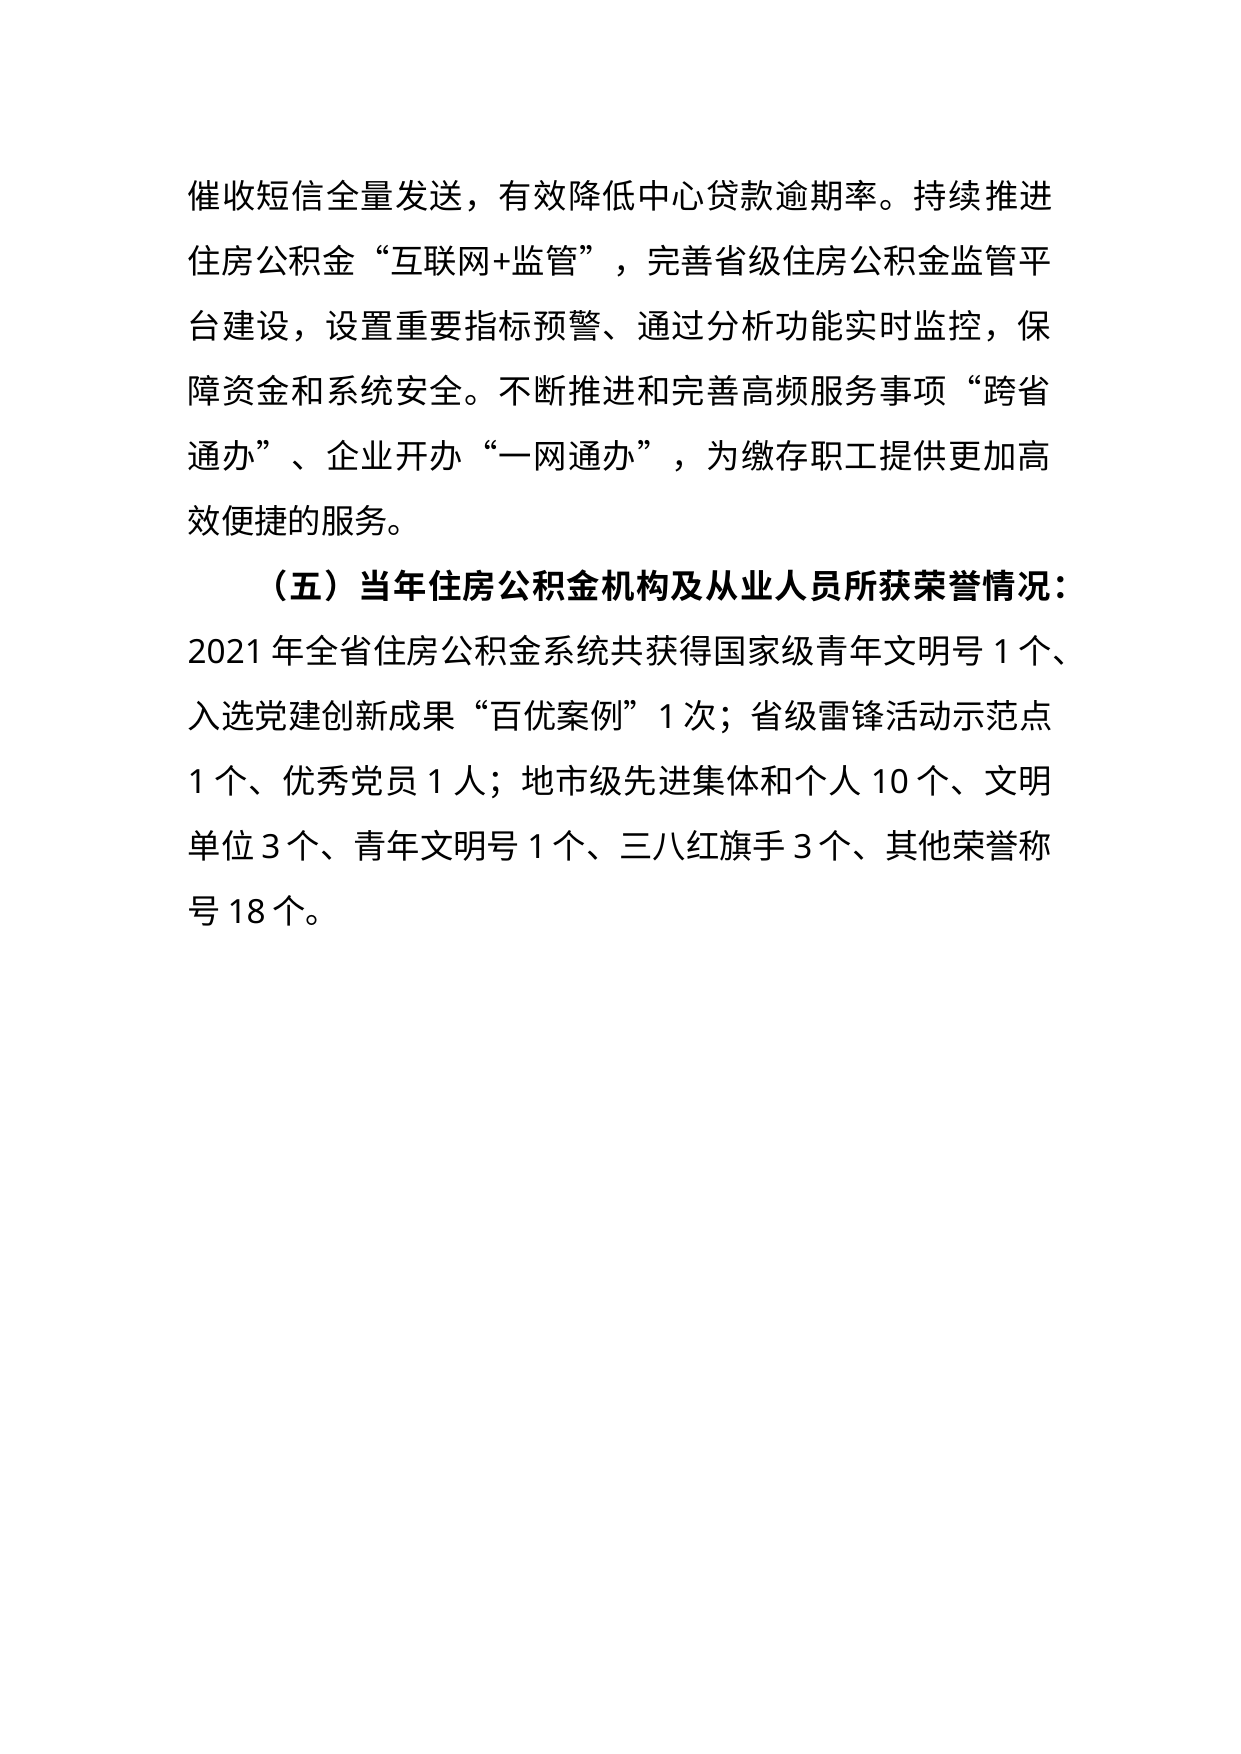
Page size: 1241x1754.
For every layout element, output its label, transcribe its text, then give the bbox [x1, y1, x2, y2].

text （五）当年住房公积金机构及从业人员所获荣誉情况：2021年全省住房公积金系统共获得国家级青年文明号1个、入选党建创新成果“百优案例”1次；省级雷锋活动示范点1个、优秀党员1人；地市级先进集体和个人10个、文明单位3个、青年文明号1个、三八红旗手3个、其他荣誉称号18个。 [187, 552, 1053, 942]
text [187, 162, 1053, 552]
